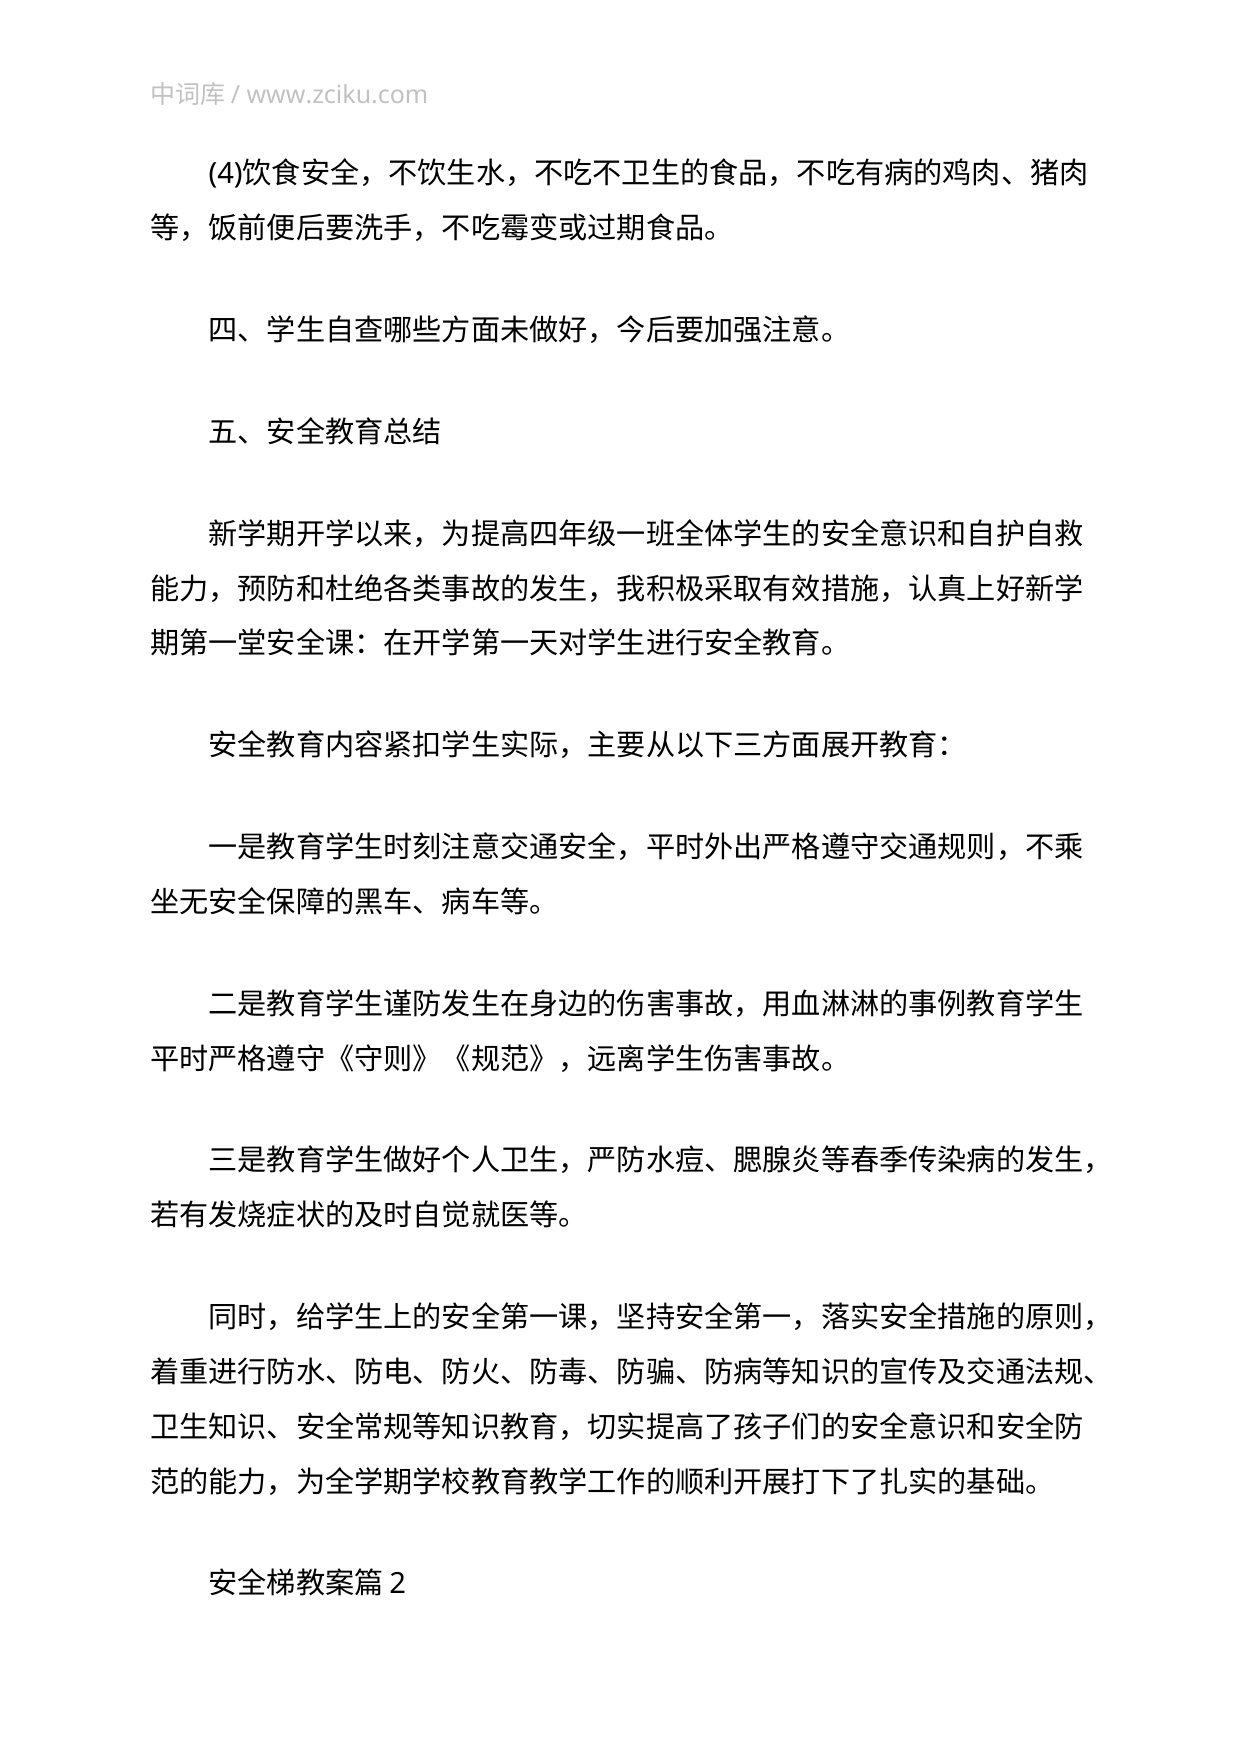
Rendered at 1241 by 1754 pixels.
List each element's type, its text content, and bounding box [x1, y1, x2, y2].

text 一是教育学生时刻注意交通安全，平时外出严格遵守交通规则，不乘坐无安全保障的黑车、病车等。 [150, 824, 1090, 921]
text 安全梯教案篇2 [150, 1560, 1090, 1602]
text 三是教育学生做好个人卫生，严防水痘、腮腺炎等春季传染病的发生，若有发烧症状的及时自觉就医等。 [150, 1137, 1090, 1234]
text 同时，给学生上的安全第一课，坚持安全第一，落实安全措施的原则，着重进行防水、防电、防火、防毒、防骗、防病等知识的宣传及交通法规、卫生知识、安全常规等知识教育，切实提高了孩子们的安全意识和安全防范的能力，为全学期学校教育教学工作的顺利开展打下了扎实的基础。 [150, 1294, 1090, 1501]
text 四、学生自查哪些方面未做好，今后要加强注意。 [150, 307, 1090, 349]
text 安全教育内容紧扣学生实际，主要从以下三方面展开教育： [150, 722, 1090, 764]
text 五、安全教育总结 [150, 408, 1090, 451]
text 二是教育学生谨防发生在身边的伤害事故，用血淋淋的事例教育学生平时严格遵守《守则》《规范》，远离学生伤害事故。 [150, 980, 1090, 1077]
text (4)饮食安全，不饮生水，不吃不卫生的食品，不吃有病的鸡肉、猪肉等，饭前便后要洗手，不吃霉变或过期食品。 [150, 150, 1090, 247]
text 新学期开学以来，为提高四年级一班全体学生的安全意识和自护自救能力，预防和杜绝各类事故的发生，我积极采取有效措施，认真上好新学期第一堂安全课：在开学第一天对学生进行安全教育。 [150, 510, 1090, 662]
